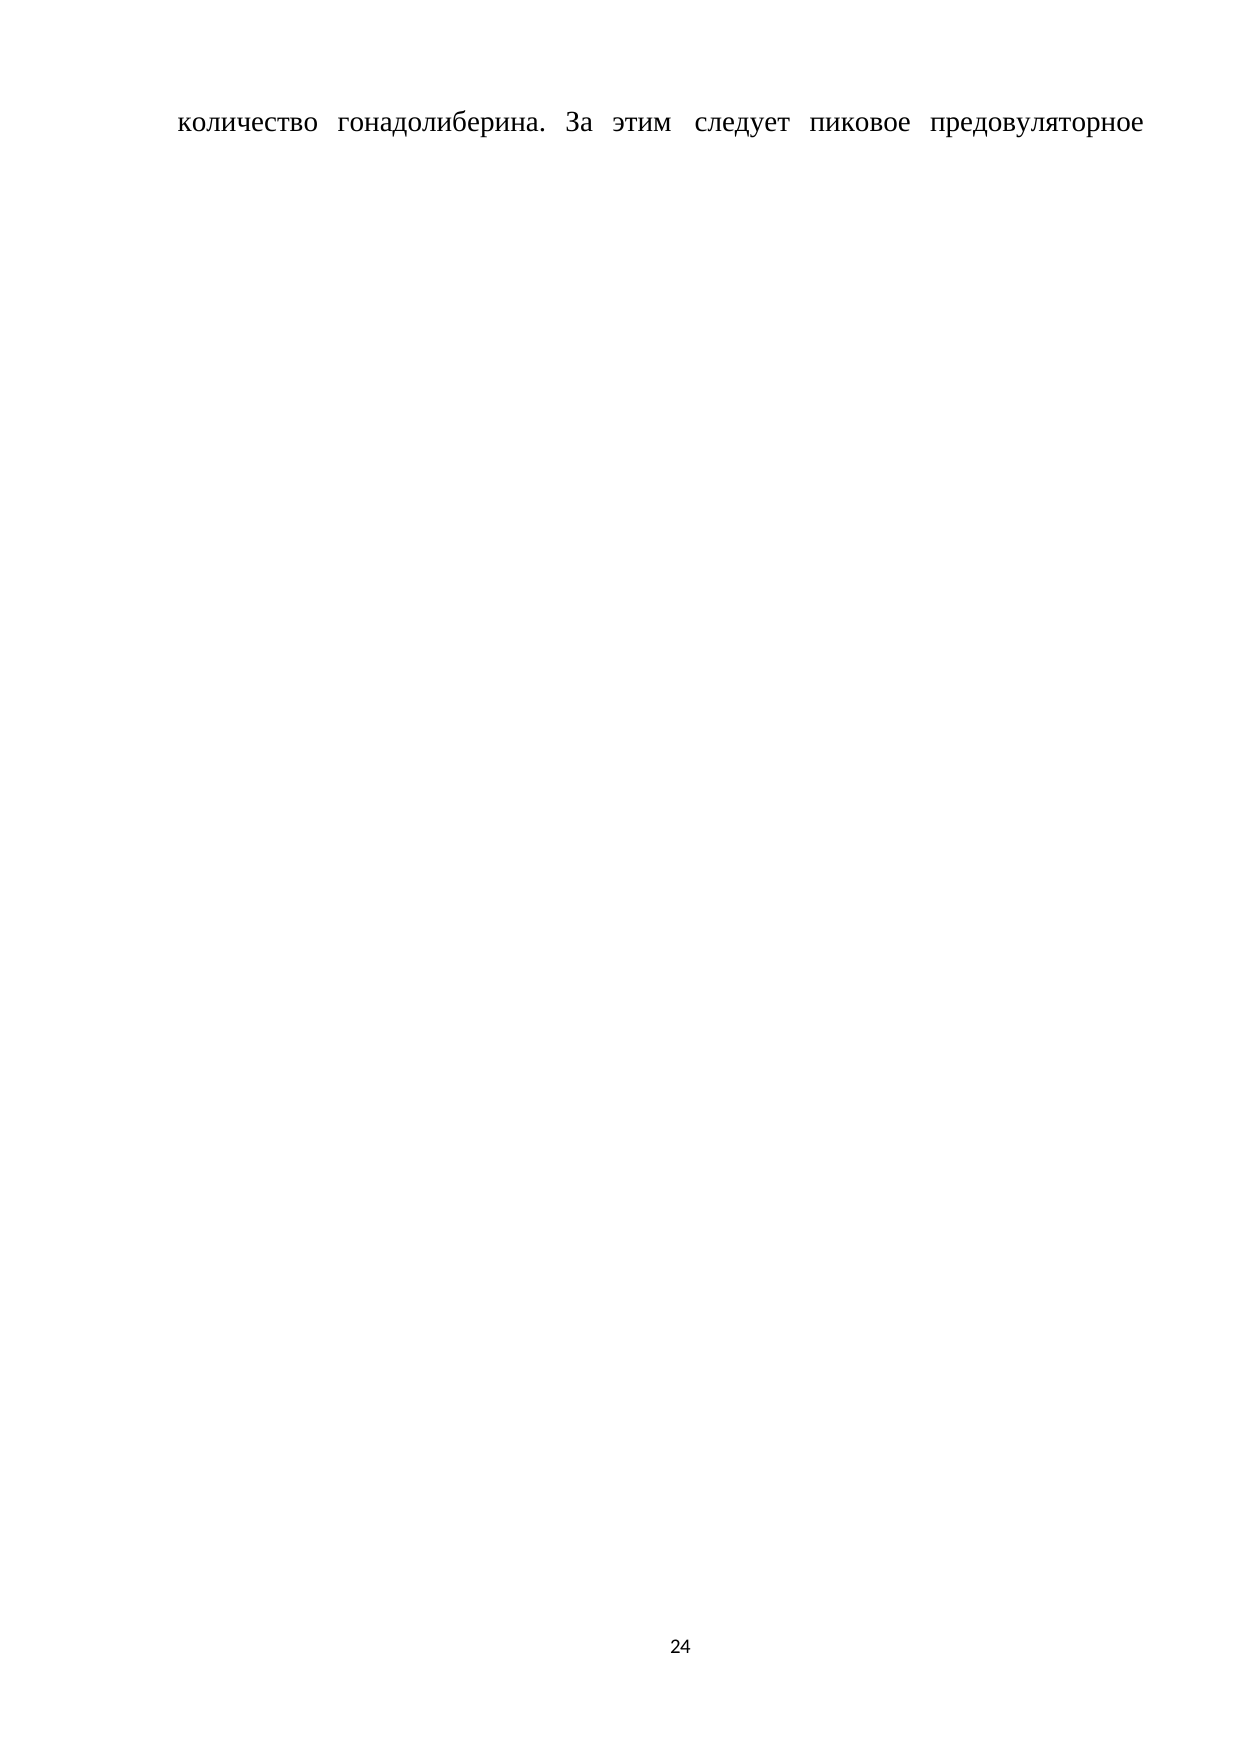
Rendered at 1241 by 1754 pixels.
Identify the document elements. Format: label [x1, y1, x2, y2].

text [177, 104, 1183, 138]
